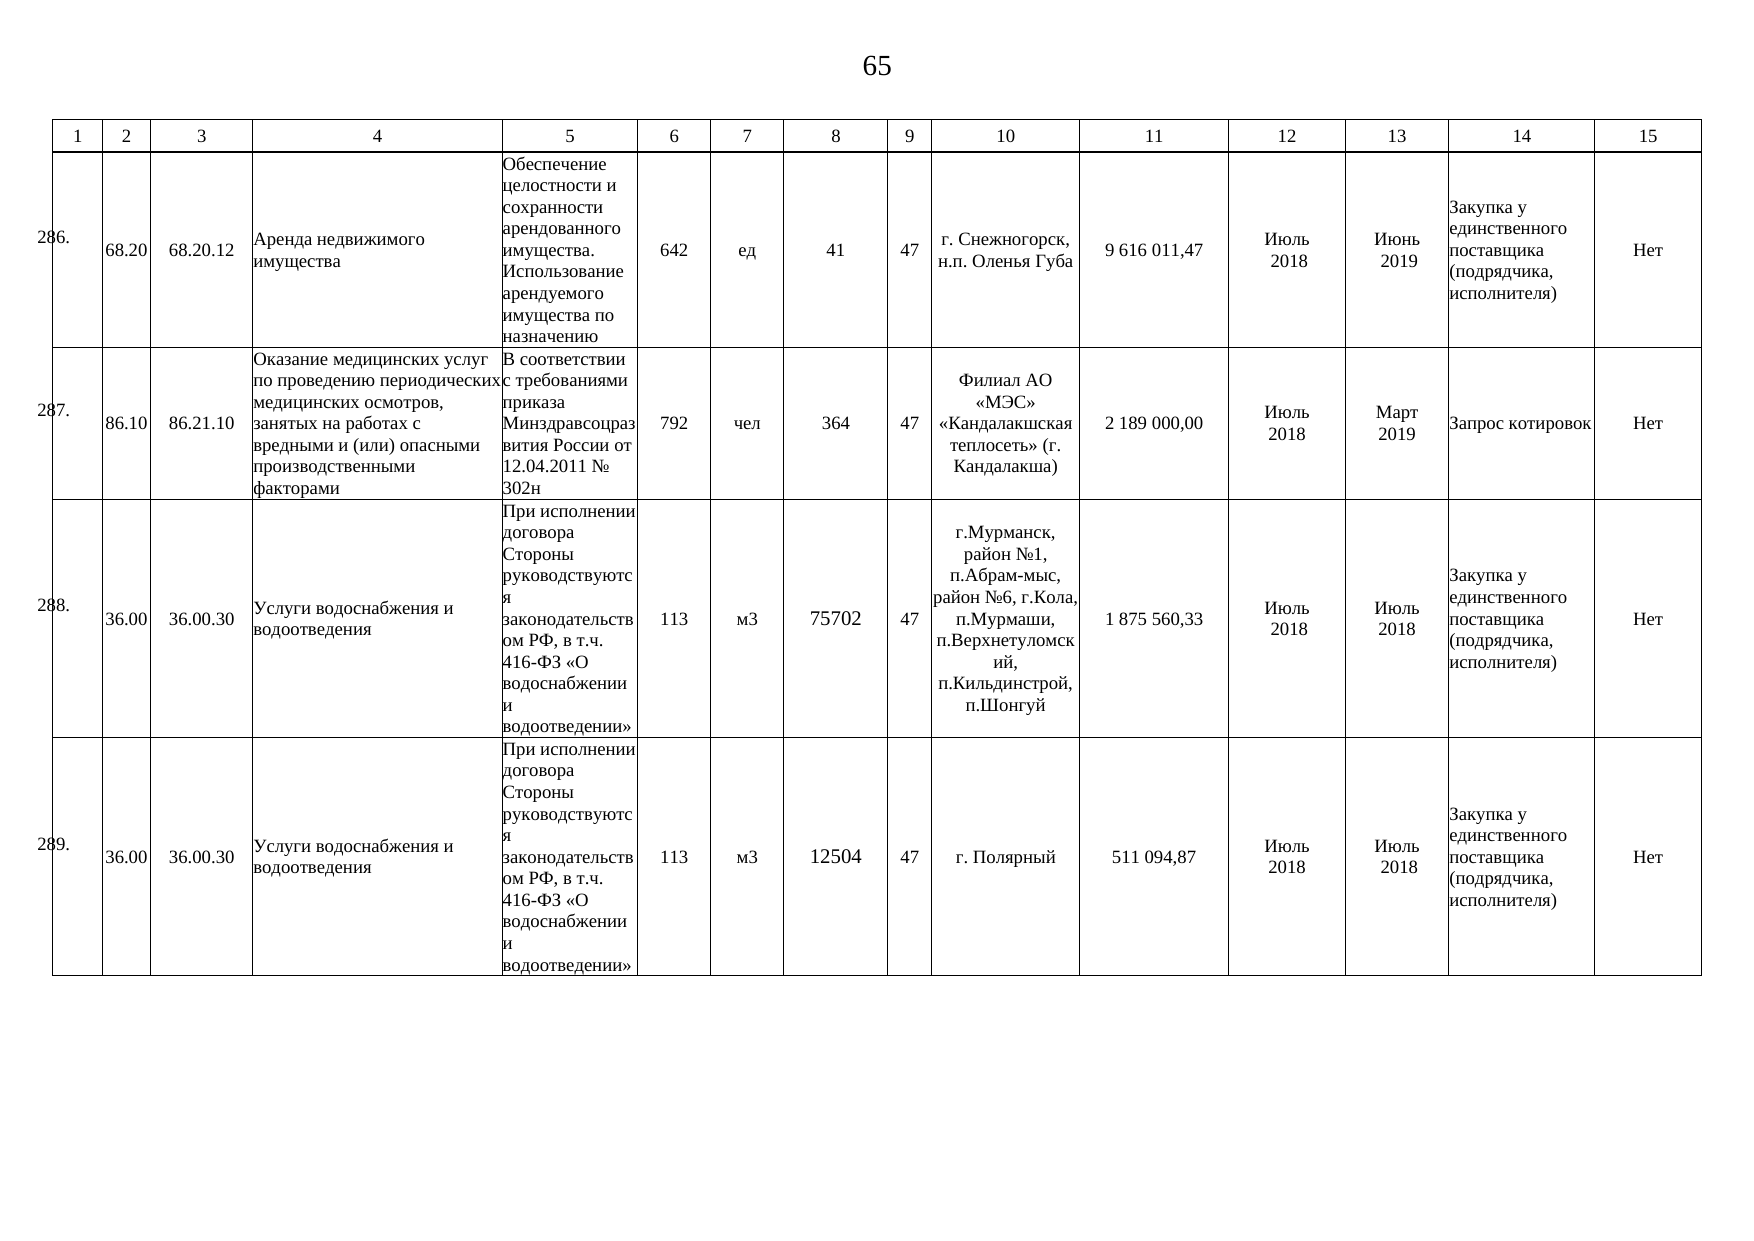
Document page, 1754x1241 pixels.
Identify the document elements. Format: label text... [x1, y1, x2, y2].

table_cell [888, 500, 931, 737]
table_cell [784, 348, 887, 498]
table_header 14 [1449, 120, 1594, 151]
table_header 7 [711, 120, 783, 151]
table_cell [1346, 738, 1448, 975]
table_header 11 [1080, 120, 1228, 151]
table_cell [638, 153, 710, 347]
table_header 15 [1595, 120, 1701, 151]
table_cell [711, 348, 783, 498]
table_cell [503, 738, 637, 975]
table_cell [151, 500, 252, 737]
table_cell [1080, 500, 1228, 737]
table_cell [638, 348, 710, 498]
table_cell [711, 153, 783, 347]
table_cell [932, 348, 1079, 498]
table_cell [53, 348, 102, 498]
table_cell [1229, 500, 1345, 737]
table_header 12 [1229, 120, 1345, 151]
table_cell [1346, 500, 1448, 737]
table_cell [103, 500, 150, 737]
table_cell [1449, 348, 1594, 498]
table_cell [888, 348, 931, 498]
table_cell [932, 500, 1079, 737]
table_header 1 [53, 120, 102, 151]
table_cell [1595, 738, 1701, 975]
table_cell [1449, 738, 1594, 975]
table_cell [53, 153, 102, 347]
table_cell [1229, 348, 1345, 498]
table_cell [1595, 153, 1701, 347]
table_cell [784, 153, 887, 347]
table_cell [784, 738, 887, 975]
table_header 10 [932, 120, 1079, 151]
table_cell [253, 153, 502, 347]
table_header 5 [503, 120, 637, 151]
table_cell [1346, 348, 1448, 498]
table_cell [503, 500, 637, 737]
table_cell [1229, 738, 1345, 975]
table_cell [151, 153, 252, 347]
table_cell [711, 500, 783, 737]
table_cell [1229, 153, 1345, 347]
table_header 13 [1346, 120, 1448, 151]
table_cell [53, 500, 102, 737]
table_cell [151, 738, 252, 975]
table_header 4 [253, 120, 502, 151]
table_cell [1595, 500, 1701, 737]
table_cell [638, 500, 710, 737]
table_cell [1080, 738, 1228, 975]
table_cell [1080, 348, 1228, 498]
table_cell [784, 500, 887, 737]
table_header 8 [784, 120, 887, 151]
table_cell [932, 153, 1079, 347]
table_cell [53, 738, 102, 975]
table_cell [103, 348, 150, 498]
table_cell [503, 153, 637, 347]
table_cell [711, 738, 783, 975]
table_header 3 [151, 120, 252, 151]
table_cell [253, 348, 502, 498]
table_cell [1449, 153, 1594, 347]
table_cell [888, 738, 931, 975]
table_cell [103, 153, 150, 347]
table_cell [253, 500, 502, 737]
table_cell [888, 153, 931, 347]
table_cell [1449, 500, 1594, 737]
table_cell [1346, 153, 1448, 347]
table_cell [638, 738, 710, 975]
table_header 9 [888, 120, 931, 151]
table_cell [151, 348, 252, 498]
table_header 2 [103, 120, 150, 151]
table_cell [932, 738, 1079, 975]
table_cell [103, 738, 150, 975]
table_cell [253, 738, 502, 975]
table_header 6 [638, 120, 710, 151]
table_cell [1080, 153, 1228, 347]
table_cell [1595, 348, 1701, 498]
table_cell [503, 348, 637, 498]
